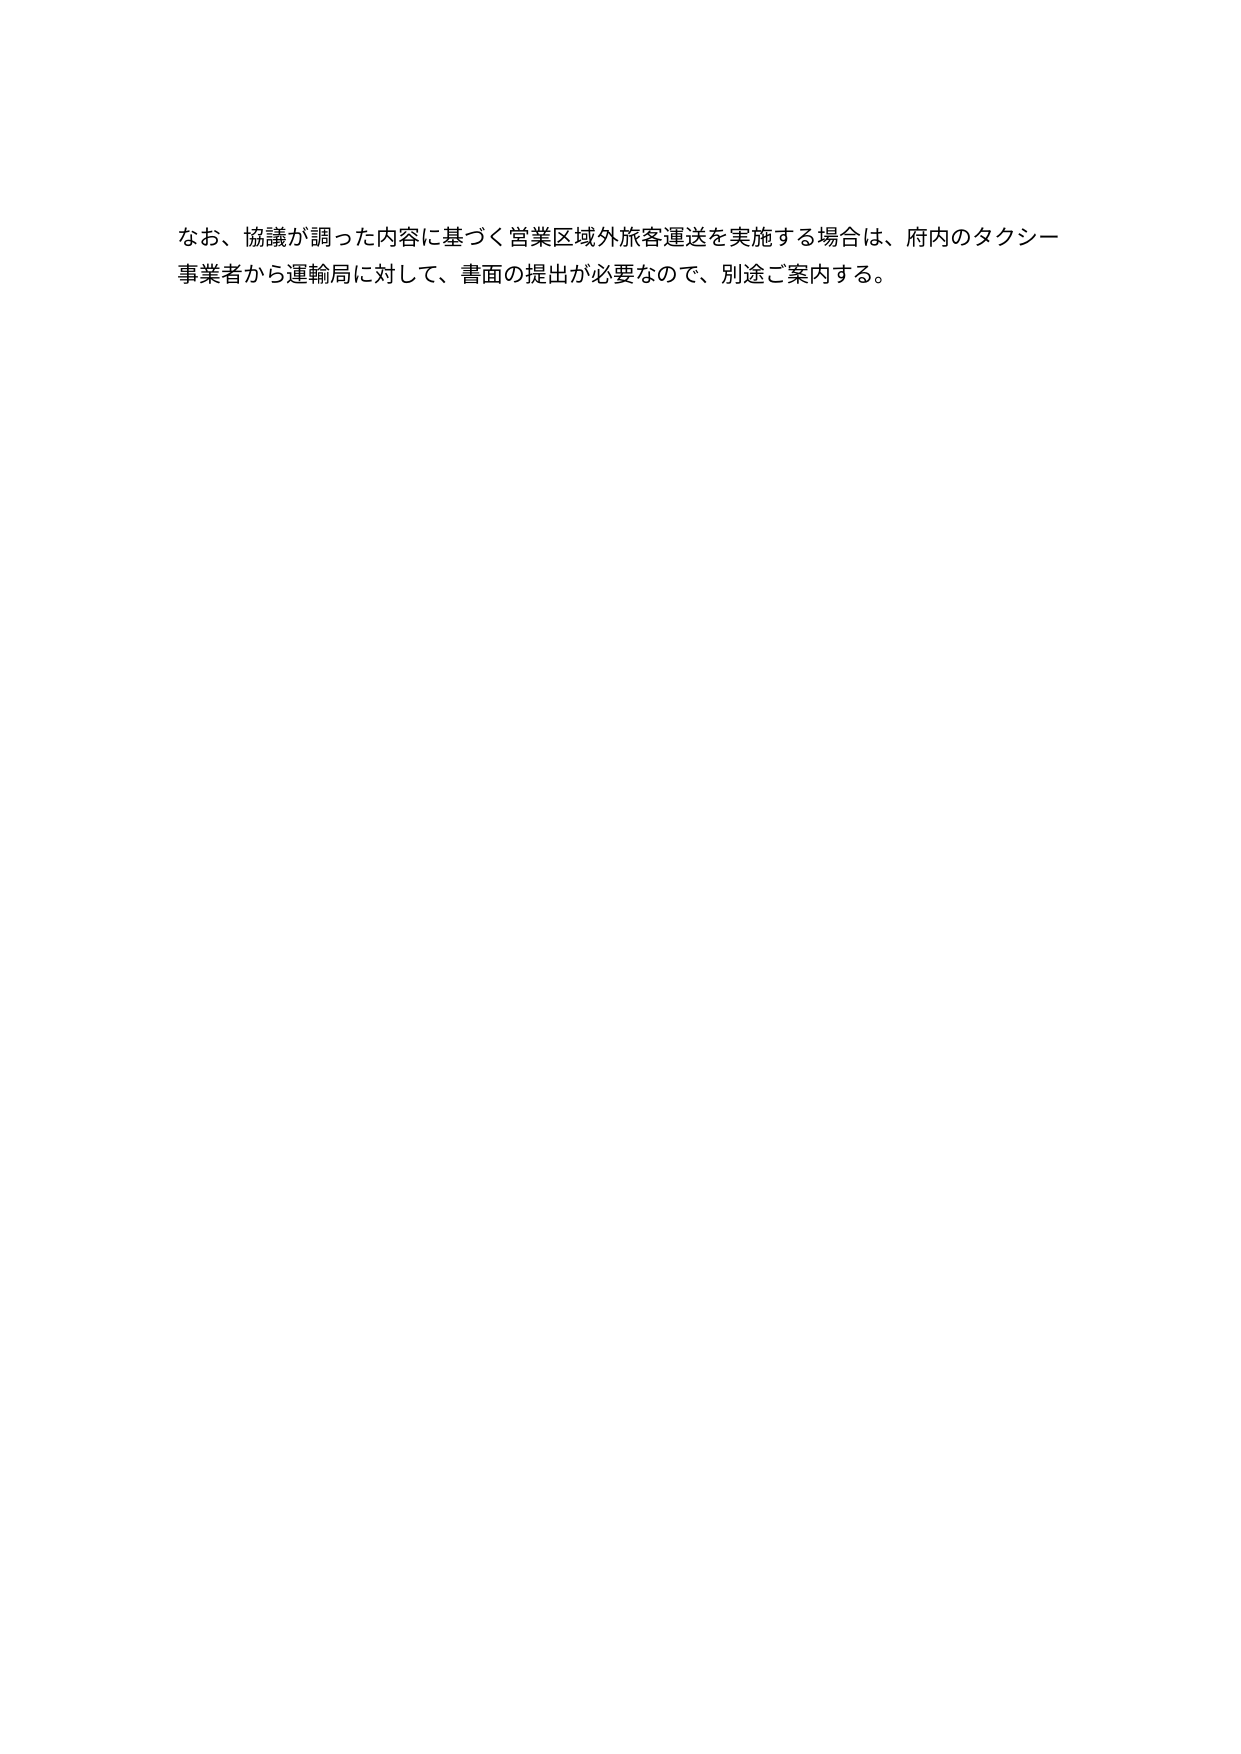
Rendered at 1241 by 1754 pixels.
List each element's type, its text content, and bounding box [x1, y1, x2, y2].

text なお、協議が調った内容に基づく営業区域外旅客運送を実施する場合は、府内のタクシー事業者から運輸局に対して、書面の提出が必要なので、別途ご案内する。 [177, 217, 1063, 292]
